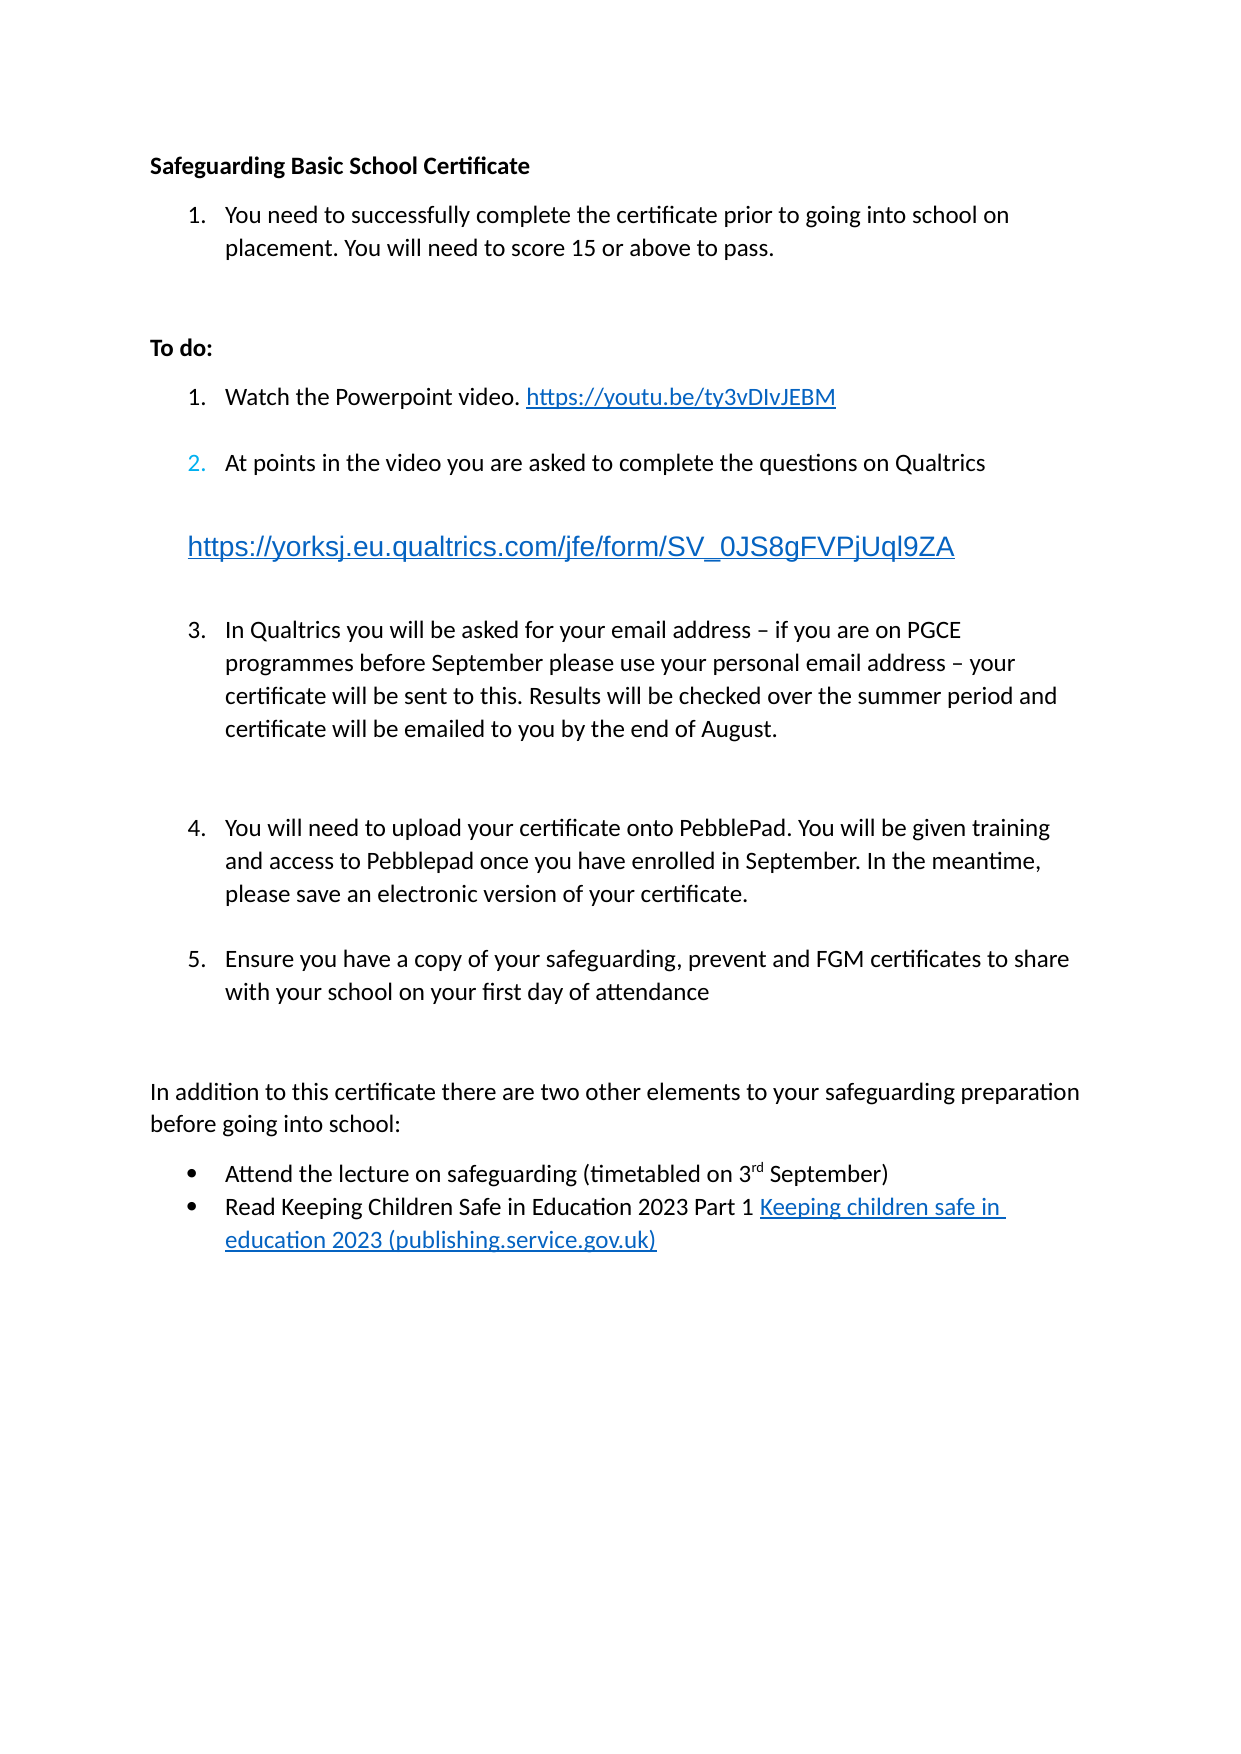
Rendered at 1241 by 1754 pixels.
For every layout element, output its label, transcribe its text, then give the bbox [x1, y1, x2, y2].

text https://yorksj.eu.qualtrics.com/jfe/form/SV_0JS8gFVPjUql9ZA [187, 529, 1090, 562]
text To do: [150, 332, 1090, 362]
text Safeguarding Basic School Certificate [150, 150, 1090, 181]
list You need to successfully complete the certificate prior to going into school on placement. You will need to score 15 or above to pass. [187, 199, 1090, 263]
list Watch the Powerpoint video. https://youtu.be/ty3vDIvJEBM [187, 381, 1090, 412]
list Ensure you have a copy of your safeguarding, prevent and FGM certificates to share with your school on your first day of attendance [187, 944, 1090, 1007]
list Read Keeping Children Safe in Education 2023 Part 1 Keeping children safe in education 2023 (publishing.service.gov.uk) [187, 1191, 1090, 1254]
list Attend the lecture on safeguarding (timetabled on 3rd September) [187, 1158, 1090, 1189]
text In addition to this certificate there are two other elements to your safeguarding preparation before going into school: [150, 1076, 1090, 1139]
list In Qualtrics you will be asked for your email address – if you are on PGCE programmes before September please use your personal email address – your certificate will be sent to this. Results will be checked over the summer period and certificate will be emailed to you by the end of August. [187, 614, 1090, 743]
list At points in the video you are asked to complete the questions on Qualtrics [187, 447, 1090, 478]
list You will need to upload your certificate onto PebblePad. You will be given training and access to Pebblepad once you have enrolled in September. In the meantime, please save an electronic version of your certificate. [187, 812, 1090, 908]
